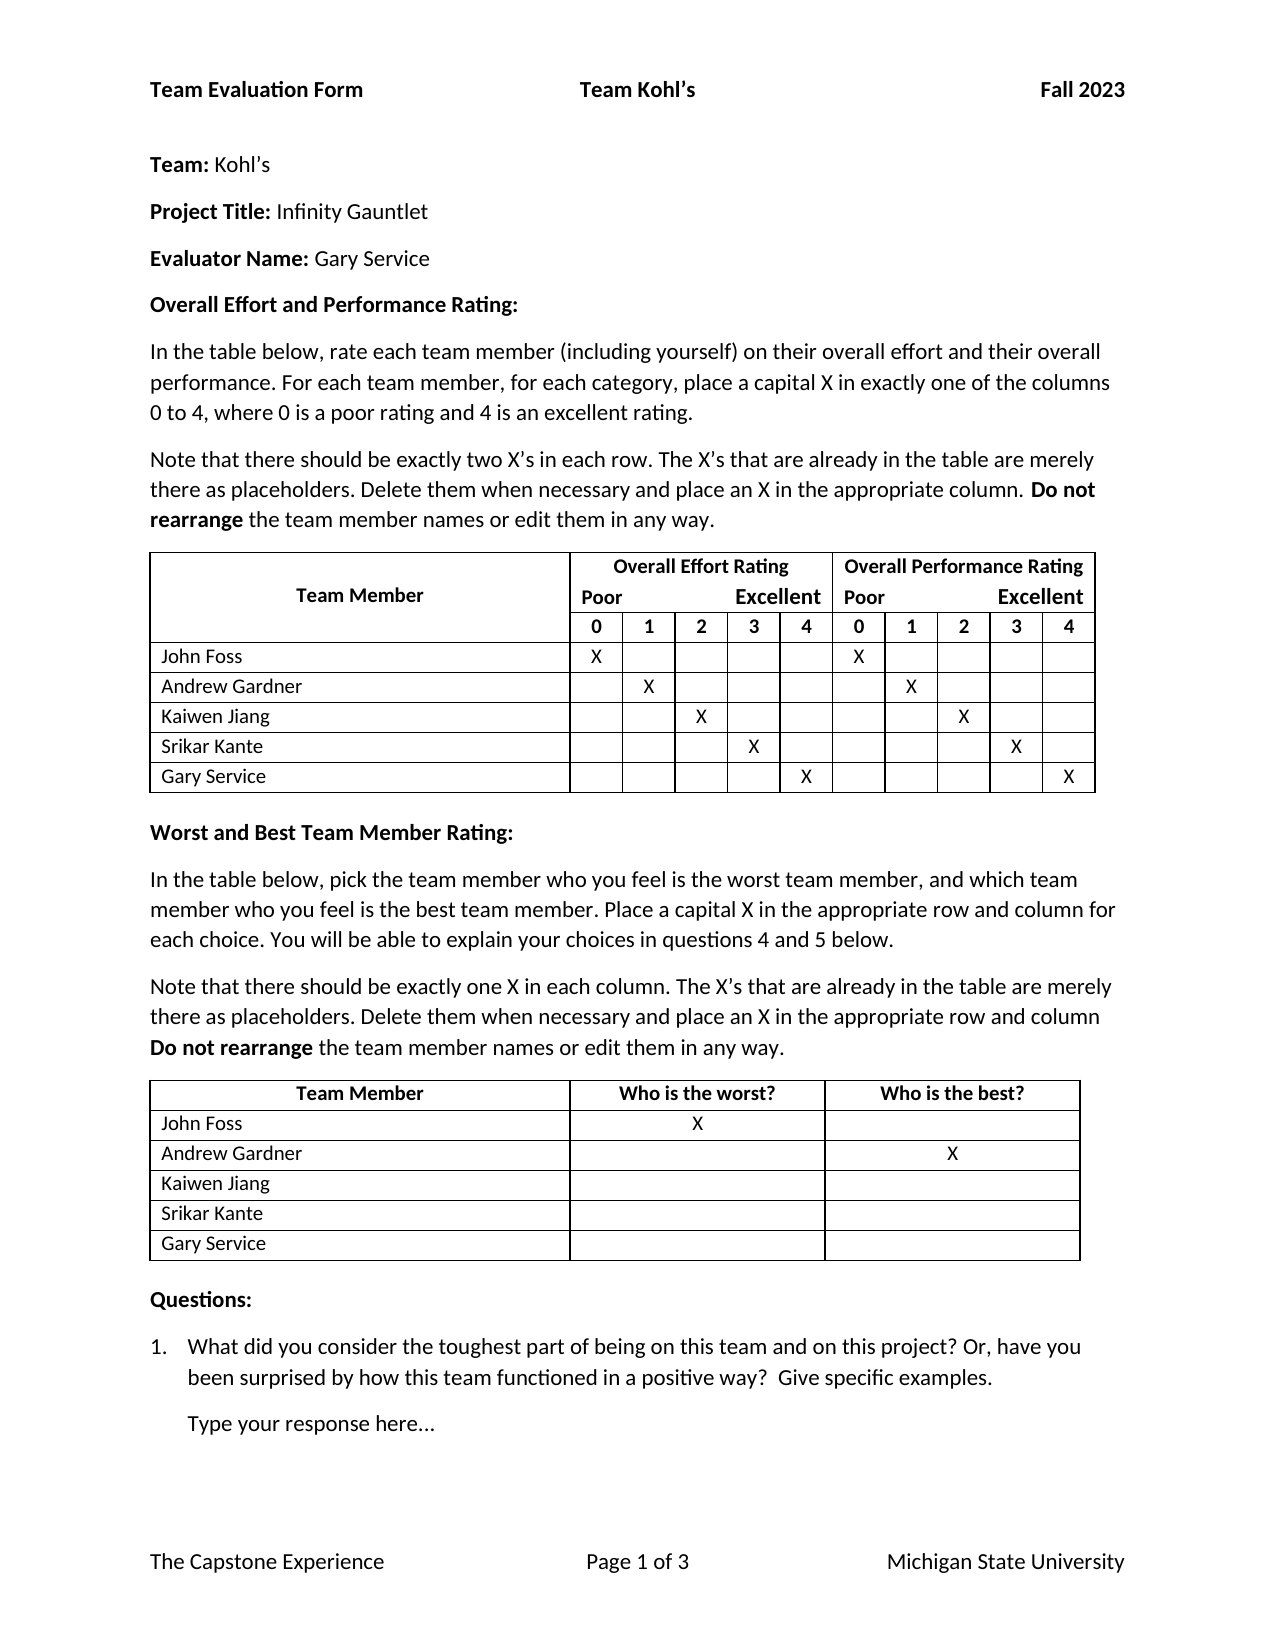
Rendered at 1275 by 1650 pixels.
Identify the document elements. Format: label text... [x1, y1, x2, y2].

table_cell [938, 733, 989, 762]
table_header Who is the worst? [571, 1081, 824, 1109]
text Type your response here... [187, 1409, 1125, 1438]
table_cell Poor Excellent [571, 582, 832, 612]
table_cell [728, 703, 779, 732]
table_cell 4 [781, 613, 832, 642]
table_cell [571, 733, 622, 762]
table_cell Srikar Kante [151, 733, 569, 762]
text Note that there should be exactly two X’s in each row. The X’s that are already in the table are merely there as placeholders. Delete them when necessary and place an X in the appropriate column. Do not rearrange the team member names or edit them in any way. [150, 445, 1125, 533]
table_cell 2 [938, 613, 989, 642]
table_cell Srikar Kante [151, 1201, 569, 1229]
table_cell [151, 612, 569, 642]
table_cell [781, 673, 832, 702]
table_cell [676, 733, 727, 762]
table_cell [938, 673, 989, 702]
table_cell X [571, 1111, 824, 1139]
table_cell 1 [623, 613, 674, 642]
table_cell 0 [833, 613, 884, 642]
table_cell John Foss [151, 1111, 569, 1139]
table_cell [623, 703, 674, 732]
text Note that there should be exactly one X in each column. The X’s that are already in the table are merely there as placeholders. Delete them when necessary and place an X in the appropriate row and column Do not rearrange the team member names or edit them in any way. [150, 972, 1125, 1061]
text In the table below, pick the team member who you feel is the worst team member, and which team member who you feel is the best team member. Place a capital X in the appropriate row and column for each choice. You will be able to explain your choices in questions 4 and 5 below. [150, 865, 1125, 953]
table_cell Poor Excellent [833, 582, 1094, 612]
table_header Who is the best? [826, 1081, 1079, 1109]
table_cell [676, 763, 727, 792]
table_header Team Member [151, 1081, 569, 1109]
table_cell X [676, 703, 727, 732]
table_cell John Foss [151, 643, 569, 672]
table_cell [571, 763, 622, 792]
table_cell [571, 1171, 824, 1199]
table_cell Team Member [151, 582, 569, 612]
table_cell [826, 1231, 1079, 1259]
table_cell X [826, 1141, 1079, 1169]
subtitle Questions: [150, 1286, 1125, 1314]
table_cell [1043, 733, 1094, 762]
table_cell [938, 763, 989, 792]
table_cell X [728, 733, 779, 762]
table_cell Gary Service [151, 1231, 569, 1259]
table_cell X [938, 703, 989, 732]
table_cell [1043, 643, 1094, 672]
table_cell [1043, 703, 1094, 732]
table_cell [886, 643, 937, 672]
table_cell [676, 673, 727, 702]
table_cell X [991, 733, 1042, 762]
table_cell [676, 643, 727, 672]
table_cell [571, 1141, 824, 1169]
table_cell [623, 733, 674, 762]
table_cell [781, 703, 832, 732]
table_cell [826, 1111, 1079, 1139]
table_cell [826, 1201, 1079, 1229]
table_cell 2 [676, 613, 727, 642]
table_cell [728, 763, 779, 792]
table_cell Gary Service [151, 763, 569, 792]
table_header Overall Performance Rating [833, 553, 1094, 582]
table_cell [833, 673, 884, 702]
table_cell [886, 733, 937, 762]
table_cell 0 [571, 613, 622, 642]
table_cell [571, 703, 622, 732]
table_cell [728, 643, 779, 672]
table_cell [623, 763, 674, 792]
table_cell X [833, 643, 884, 672]
table_cell 3 [728, 613, 779, 642]
table_cell Andrew Gardner [151, 673, 569, 702]
table_cell [781, 643, 832, 672]
table_cell X [623, 673, 674, 702]
subtitle Overall Effort and Performance Rating: [150, 291, 1125, 319]
subtitle Worst and Best Team Member Rating: [150, 818, 1125, 846]
table_cell X [781, 763, 832, 792]
table_cell 3 [991, 613, 1042, 642]
table_cell X [886, 673, 937, 702]
table_cell [781, 733, 832, 762]
table_cell [826, 1171, 1079, 1199]
table_cell X [571, 643, 622, 672]
table_cell [991, 643, 1042, 672]
table_cell Andrew Gardner [151, 1141, 569, 1169]
table_cell [938, 643, 989, 672]
table_cell Kaiwen Jiang [151, 1171, 569, 1199]
table_cell Kaiwen Jiang [151, 703, 569, 732]
table_cell [728, 673, 779, 702]
table_cell [1043, 673, 1094, 702]
table_cell [991, 673, 1042, 702]
subtitle Project Title: Infinity Gauntlet [150, 197, 1125, 225]
table_cell [991, 703, 1042, 732]
table_cell [833, 763, 884, 792]
table_header Overall Effort Rating [571, 553, 832, 582]
table_cell [571, 673, 622, 702]
table_cell 4 [1043, 613, 1094, 642]
text In the table below, rate each team member (including yourself) on their overall effort and their overall performance. For each team member, for each category, place a capital X in exactly one of the columns 0 to 4, where 0 is a poor rating and 4 is an excellent rating. [150, 337, 1125, 426]
table_cell X [1043, 763, 1094, 792]
table_cell 1 [886, 613, 937, 642]
table_cell [571, 1201, 824, 1229]
table_cell [833, 703, 884, 732]
table_cell [833, 733, 884, 762]
subtitle Team: Kohl’s [150, 150, 1125, 178]
table_cell [623, 643, 674, 672]
table_header [151, 553, 569, 582]
table_cell [571, 1231, 824, 1259]
table_cell [886, 703, 937, 732]
subtitle Evaluator Name: Gary Service [150, 244, 1125, 272]
table_cell [886, 763, 937, 792]
table_cell [991, 763, 1042, 792]
text What did you consider the toughest part of being on this team and on this project? Or, have you been surprised by how this team functioned in a positive way? Give specific examples. [150, 1332, 1125, 1391]
